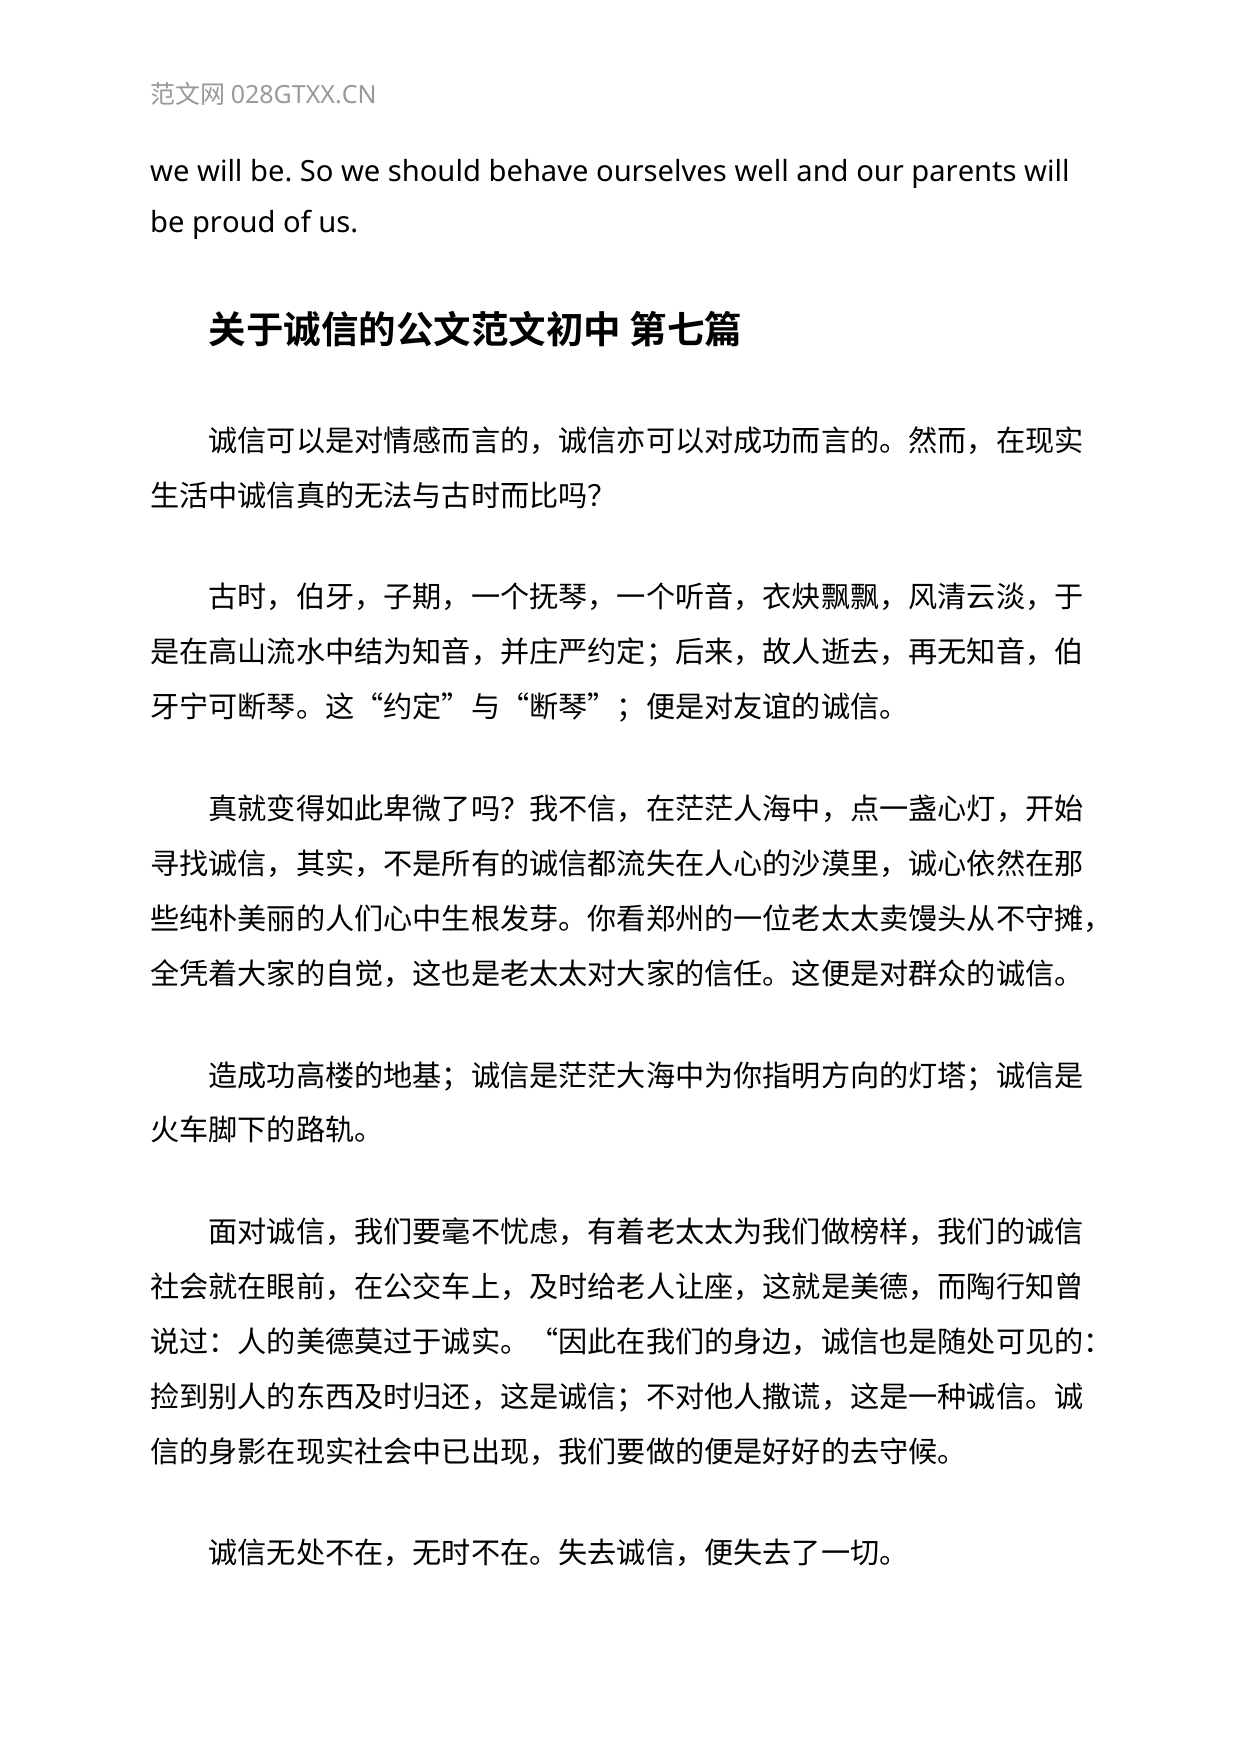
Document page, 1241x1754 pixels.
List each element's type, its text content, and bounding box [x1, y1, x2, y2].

text 真就变得如此卑微了吗？我不信，在茫茫人海中，点一盏心灯，开始寻找诚信，其实，不是所有的诚信都流失在人心的沙漠里，诚心依然在那些纯朴美丽的人们心中生根发芽。你看郑州的一位老太太卖馒头从不守摊，全凭着大家的自觉，这也是老太太对大家的信任。这便是对群众的诚信。 [150, 786, 1090, 993]
text 面对诚信，我们要毫不忧虑，有着老太太为我们做榜样，我们的诚信社会就在眼前，在公交车上，及时给老人让座，这就是美德，而陶行知曾说过：人的美德莫过于诚实。“因此在我们的身边，诚信也是随处可见的：捡到别人的东西及时归还，这是诚信；不对他人撒谎，这是一种诚信。诚信的身影在现实社会中已出现，我们要做的便是好好的去守候。 [150, 1209, 1090, 1471]
text 关于诚信的公文范文初中 第七篇 [150, 300, 1090, 354]
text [150, 150, 1090, 241]
text 古时，伯牙，子期，一个抚琴，一个听音，衣炔飘飘，风清云淡，于是在高山流水中结为知音，并庄严约定；后来，故人逝去，再无知音，伯牙宁可断琴。这“约定”与“断琴”；便是对友谊的诚信。 [150, 574, 1090, 726]
text 诚信无处不在，无时不在。失去诚信，便失去了一切。 [150, 1530, 1090, 1572]
text 诚信可以是对情感而言的，诚信亦可以对成功而言的。然而，在现实生活中诚信真的无法与古时而比吗？ [150, 417, 1090, 514]
text 造成功高楼的地基；诚信是茫茫大海中为你指明方向的灯塔；诚信是火车脚下的路轨。 [150, 1052, 1090, 1149]
